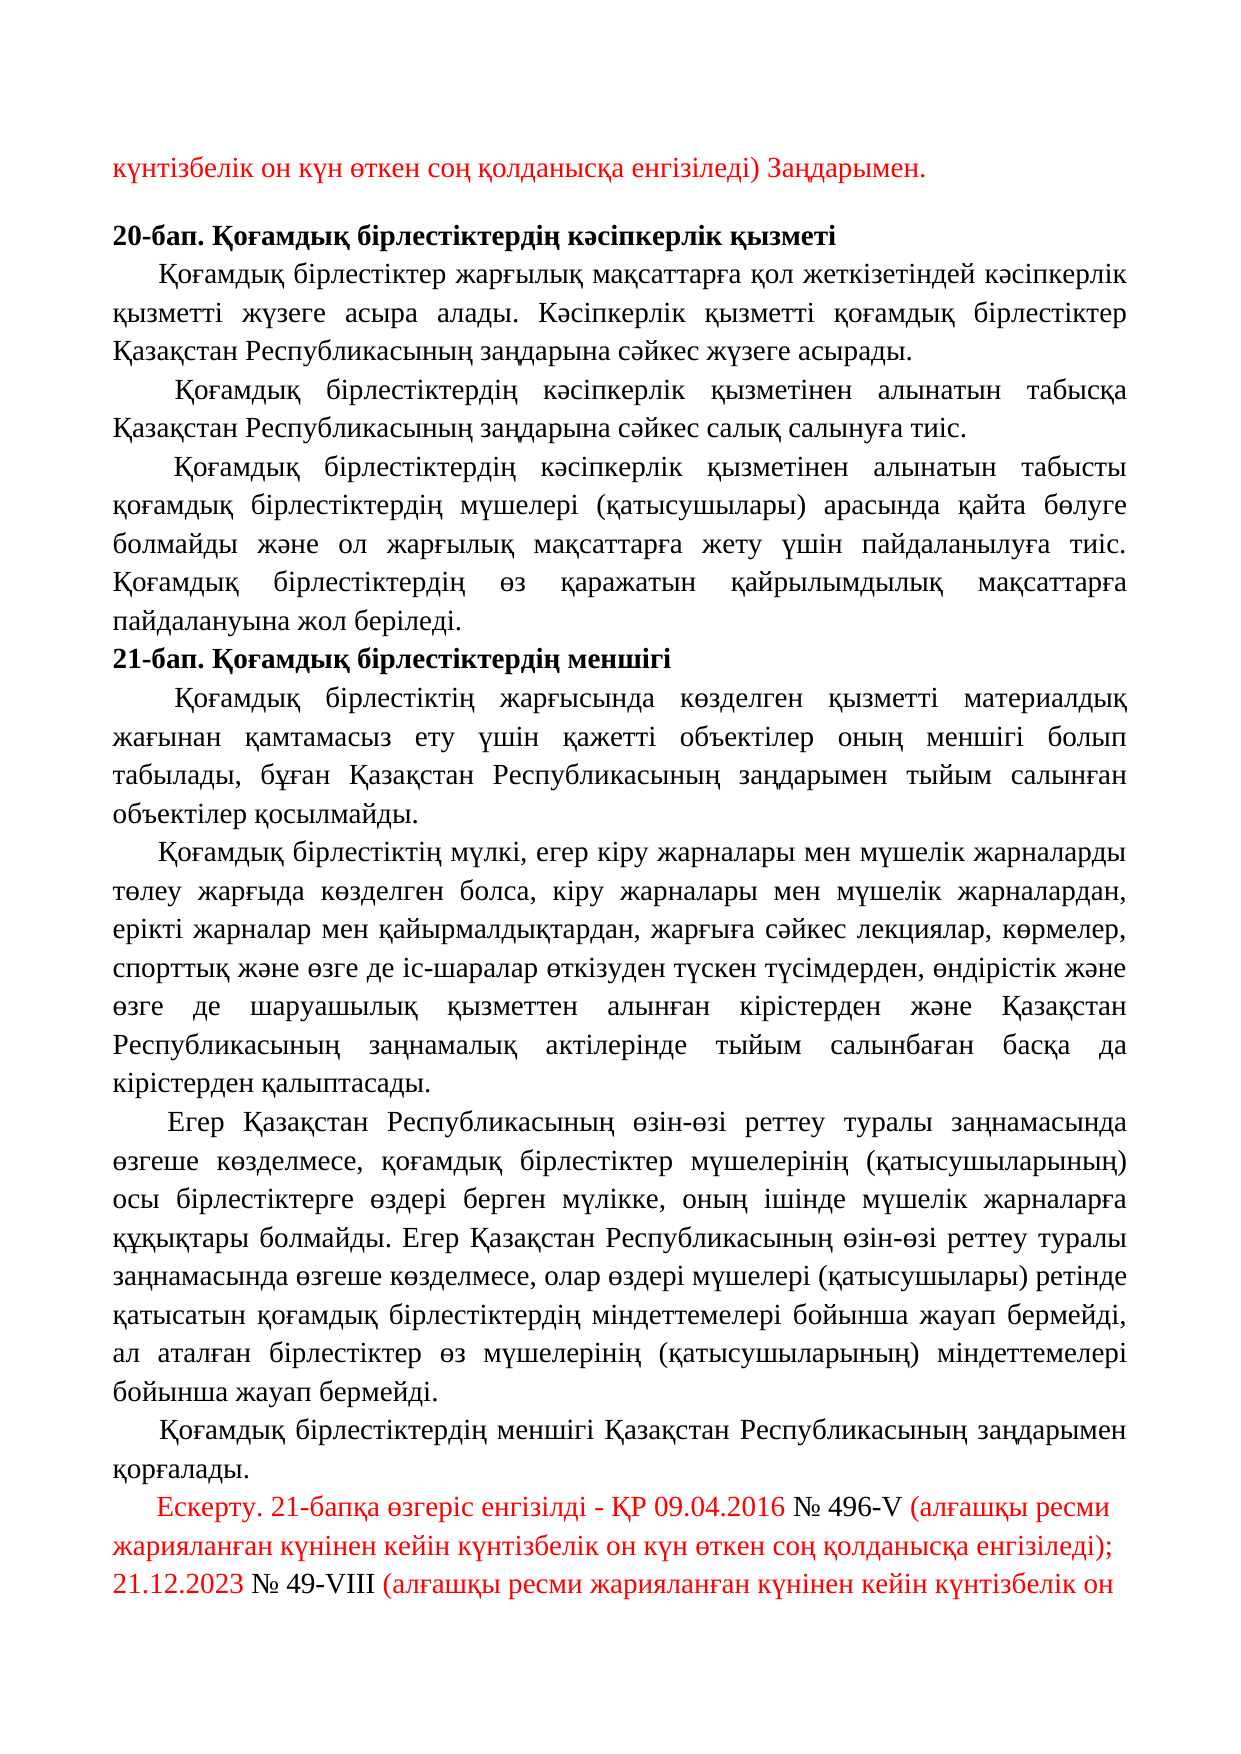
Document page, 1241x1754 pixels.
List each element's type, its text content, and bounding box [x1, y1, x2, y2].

text Қоғамдық бірлестіктердің меншігі Қазақстан Республикасының заңдарымен қорғалады. [112, 1412, 1128, 1484]
text Қоғамдық бірлестіктердің кәсіпкерлік қызметінен алынатын табысқа Қазақстан Республикасының заңдарына сәйкес салық салынуға тиіс. [112, 372, 1128, 444]
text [112, 150, 1128, 214]
text Қоғамдық бірлестіктер жарғылық мақсаттарға қол жеткізетіндей кәсіпкерлік қызметті жүзеге асыра алады. Кәсіпкерлік қызметті қоғамдық бірлестіктер Қазақстан Республикасының заңдарына сәйкес жүзеге асырады. [112, 256, 1128, 367]
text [112, 1489, 1128, 1600]
text Қоғамдық бірлестіктердің кәсіпкерлік қызметінен алынатын табысты қоғамдық бірлестіктердің мүшелері (қатысушылары) арасында қайта бөлуге болмайды және ол жарғылық мақсаттарға жету үшін пайдаланылуға тиіс. Қоғамдық бірлестіктердің өз қаражатын қайрылымдылық мақсаттарға пайдалануына жол беріледі. [112, 449, 1128, 637]
text Қоғамдық бірлестіктің мүлкі, егер кіру жарналары мен мүшелік жарналарды төлеу жарғыда көзделген болса, кіру жарналары мен мүшелік жарналардан, ерікті жарналар мен қайырмалдықтардан, жарғыға сәйкес лекциялар, көрмелер, спорттық және өзге де іс-шаралар өткізуден түскен түсімдерден, өндірістік және өзге де шаруашылық қызметтен алынған кірістерден және Қазақстан Республикасының заңнамалық актілерінде тыйым салынбаған басқа да кірістерден қалыптасады. [112, 834, 1128, 1099]
text Егер Қазақстан Республикасының өзін-өзі реттеу туралы заңнамасында өзгеше көзделмесе, қоғамдық бiрлестiктер мүшелерiнiң (қатысушыларының) осы бiрлестiктерге өздері берген мүлікке, оның iшiнде мүшелік жарналарға құқықтары болмайды. Егер Қазақстан Республикасының өзін-өзі реттеу туралы заңнамасында өзгеше көзделмесе, олар өздері мүшелері (қатысушылары) ретінде қатысатын қоғамдық бiрлестiктердiң мiндеттемелерi бойынша жауап бермейді, ал аталған бiрлестiктер өз мүшелерiнiң (қатысушыларының) мiндеттемелерi бойынша жауап бермейді. [112, 1104, 1128, 1407]
text 20-бап. Қоғамдық бірлестіктердің кәсіпкерлік қызметі [112, 218, 1128, 251]
text Қоғамдық бірлестіктің жарғысында көзделген қызметті материалдық жағынан қамтамасыз ету үшін қажетті объектілер оның меншігі болып табылады, бұған Қазақстан Республикасының заңдарымен тыйым салынған объектілер қосылмайды. [112, 680, 1128, 829]
text 21-бап. Қоғамдық бірлестіктердің меншігі [112, 642, 1128, 675]
